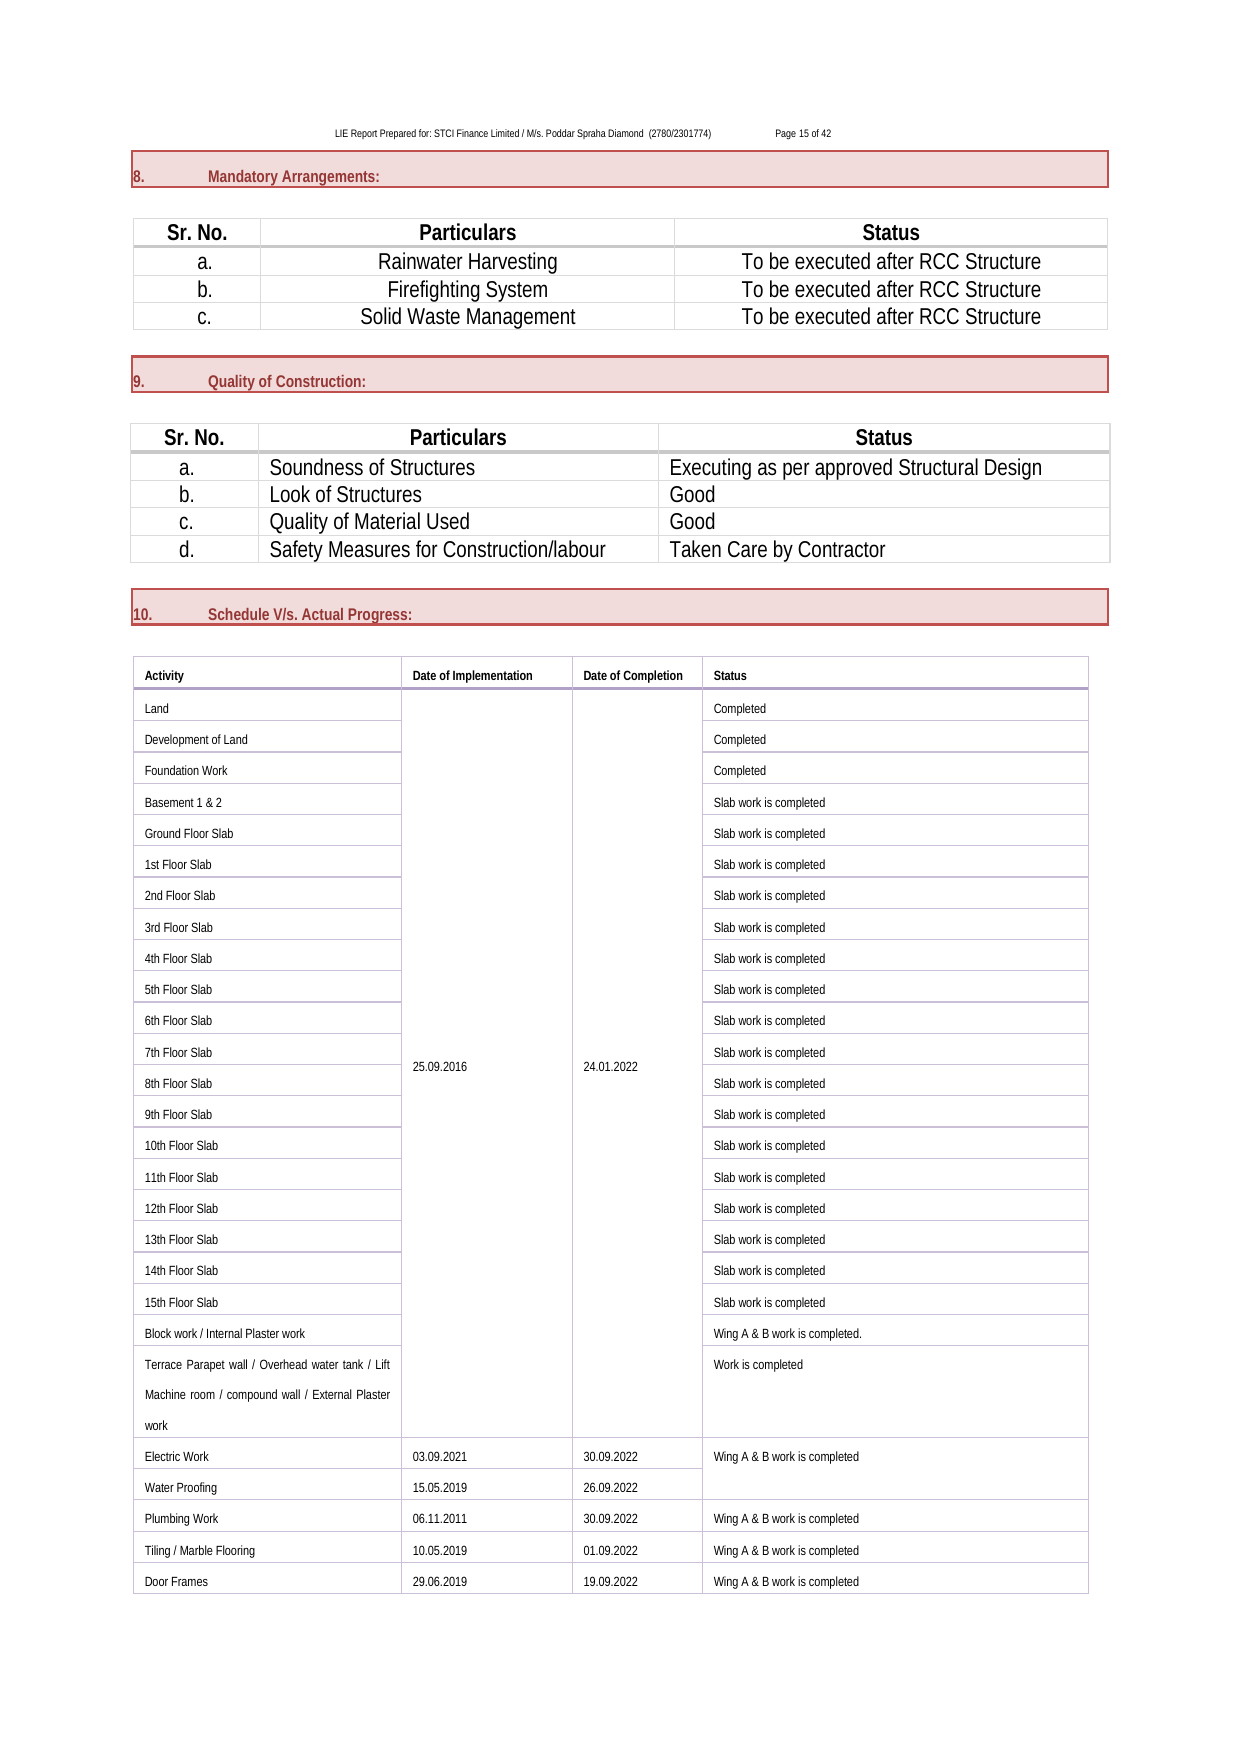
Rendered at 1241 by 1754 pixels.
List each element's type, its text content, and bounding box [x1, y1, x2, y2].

table_cell Slab work is completed [703, 1284, 1088, 1314]
table_cell Wing A & B work is completed [703, 1532, 1088, 1562]
table_header Date of Completion [573, 657, 702, 687]
table_cell To be executed after RCC Structure [675, 276, 1107, 302]
table_cell Slab work is completed [703, 1253, 1088, 1283]
table_cell Development of Land [134, 721, 401, 751]
table_cell Block work / Internal Plaster work [134, 1315, 401, 1345]
table_cell 2nd Floor Slab [134, 878, 401, 908]
table_cell Work is completed [703, 1346, 1088, 1437]
table_cell 03.09.2021 [402, 1438, 572, 1468]
table_cell Rainwater Harvesting [261, 248, 674, 274]
table_cell 15.05.2019 [402, 1469, 572, 1499]
table_cell Wing A & B work is completed [703, 1500, 1088, 1531]
table_header Sr. No. [134, 219, 260, 245]
table_cell 06.11.2011 [402, 1500, 572, 1531]
table_cell 9th Floor Slab [134, 1096, 401, 1126]
table_header Status [659, 424, 1109, 450]
table_cell Slab work is completed [703, 1065, 1088, 1095]
table_cell Slab work is completed [703, 1128, 1088, 1158]
table_cell Wing A & B work is completed. [703, 1315, 1088, 1345]
table_cell 24.01.2022 [573, 690, 702, 1437]
table_cell 10.05.2019 [402, 1532, 572, 1562]
table_header Activity [134, 657, 401, 687]
table_cell To be executed after RCC Structure [675, 248, 1107, 274]
table_cell Slab work is completed [703, 971, 1088, 1001]
table_cell Taken Care by Contractor [659, 536, 1109, 562]
table_cell 30.09.2022 [573, 1438, 702, 1468]
table_cell Slab work is completed [703, 1159, 1088, 1189]
table_cell 7th Floor Slab [134, 1034, 401, 1064]
table_cell Solid Waste Management [261, 303, 674, 329]
table_cell Slab work is completed [703, 1034, 1088, 1064]
table_cell Ground Floor Slab [134, 815, 401, 845]
table_header Particulars [261, 219, 674, 245]
table_cell Completed [703, 721, 1088, 751]
subtitle Quality of Construction: [133, 358, 1107, 391]
table_header Date of Implementation [402, 657, 572, 687]
table_cell Basement 1 & 2 [134, 784, 401, 814]
table_cell 14th Floor Slab [134, 1253, 401, 1283]
table_cell 26.09.2022 [573, 1469, 702, 1499]
table_cell Land [134, 690, 401, 720]
table_cell [134, 248, 260, 274]
table_cell 10th Floor Slab [134, 1128, 401, 1158]
table_cell Firefighting System [261, 276, 674, 302]
table_cell 3rd Floor Slab [134, 909, 401, 939]
table_cell Slab work is completed [703, 940, 1088, 970]
table_cell To be executed after RCC Structure [675, 303, 1107, 329]
table_cell 12th Floor Slab [134, 1190, 401, 1220]
table_cell Completed [703, 753, 1088, 783]
table_cell Safety Measures for Construction/labour [259, 536, 658, 562]
table_cell Slab work is completed [703, 909, 1088, 939]
table_cell Slab work is completed [703, 1221, 1088, 1251]
subtitle Schedule V/s. Actual Progress: [133, 590, 1107, 623]
table_cell 1st Floor Slab [134, 846, 401, 876]
table_header Sr. No. [131, 424, 258, 450]
table_cell Wing A & B work is completed [703, 1438, 1088, 1499]
table_cell 25.09.2016 [402, 690, 572, 1437]
table_cell Completed [703, 690, 1088, 720]
table_cell 19.09.2022 [573, 1563, 702, 1593]
table_cell 01.09.2022 [573, 1532, 702, 1562]
table_cell [134, 276, 260, 302]
table_cell 13th Floor Slab [134, 1221, 401, 1251]
table_cell [134, 303, 260, 329]
subtitle Mandatory Arrangements: [133, 152, 1107, 186]
table_cell [131, 481, 258, 507]
table_cell Terrace Parapet wall / Overhead water tank / Lift Machine room / compound wall / External Plaster work [134, 1346, 401, 1437]
table_cell [131, 536, 258, 562]
table_cell 6th Floor Slab [134, 1003, 401, 1033]
table_header Status [703, 657, 1088, 687]
table_cell Wing A & B work is completed [703, 1563, 1088, 1593]
table_cell Executing as per approved Structural Design [659, 454, 1109, 480]
table_cell Water Proofing [134, 1469, 401, 1499]
table_cell Slab work is completed [703, 1096, 1088, 1126]
table_cell 11th Floor Slab [134, 1159, 401, 1189]
table_cell Slab work is completed [703, 846, 1088, 876]
table_cell [131, 454, 258, 480]
table_header Status [675, 219, 1107, 245]
table_cell [131, 508, 258, 534]
table_cell Slab work is completed [703, 1190, 1088, 1220]
table_cell Soundness of Structures [259, 454, 658, 480]
table_cell Look of Structures [259, 481, 658, 507]
table_header Particulars [259, 424, 658, 450]
table_cell Good [659, 508, 1109, 534]
table_cell Slab work is completed [703, 815, 1088, 845]
table_cell Tiling / Marble Flooring [134, 1532, 401, 1562]
table_cell 5th Floor Slab [134, 971, 401, 1001]
table_cell Door Frames [134, 1563, 401, 1593]
table_cell Slab work is completed [703, 784, 1088, 814]
table_cell Slab work is completed [703, 878, 1088, 908]
table_cell Slab work is completed [703, 1003, 1088, 1033]
table_cell 30.09.2022 [573, 1500, 702, 1531]
table_cell Quality of Material Used [259, 508, 658, 534]
table_cell 8th Floor Slab [134, 1065, 401, 1095]
table_cell Good [659, 481, 1109, 507]
table_cell 29.06.2019 [402, 1563, 572, 1593]
table_cell 4th Floor Slab [134, 940, 401, 970]
table_cell Foundation Work [134, 753, 401, 783]
table_cell 15th Floor Slab [134, 1284, 401, 1314]
table_cell Plumbing Work [134, 1500, 401, 1531]
table_cell Electric Work [134, 1438, 401, 1468]
